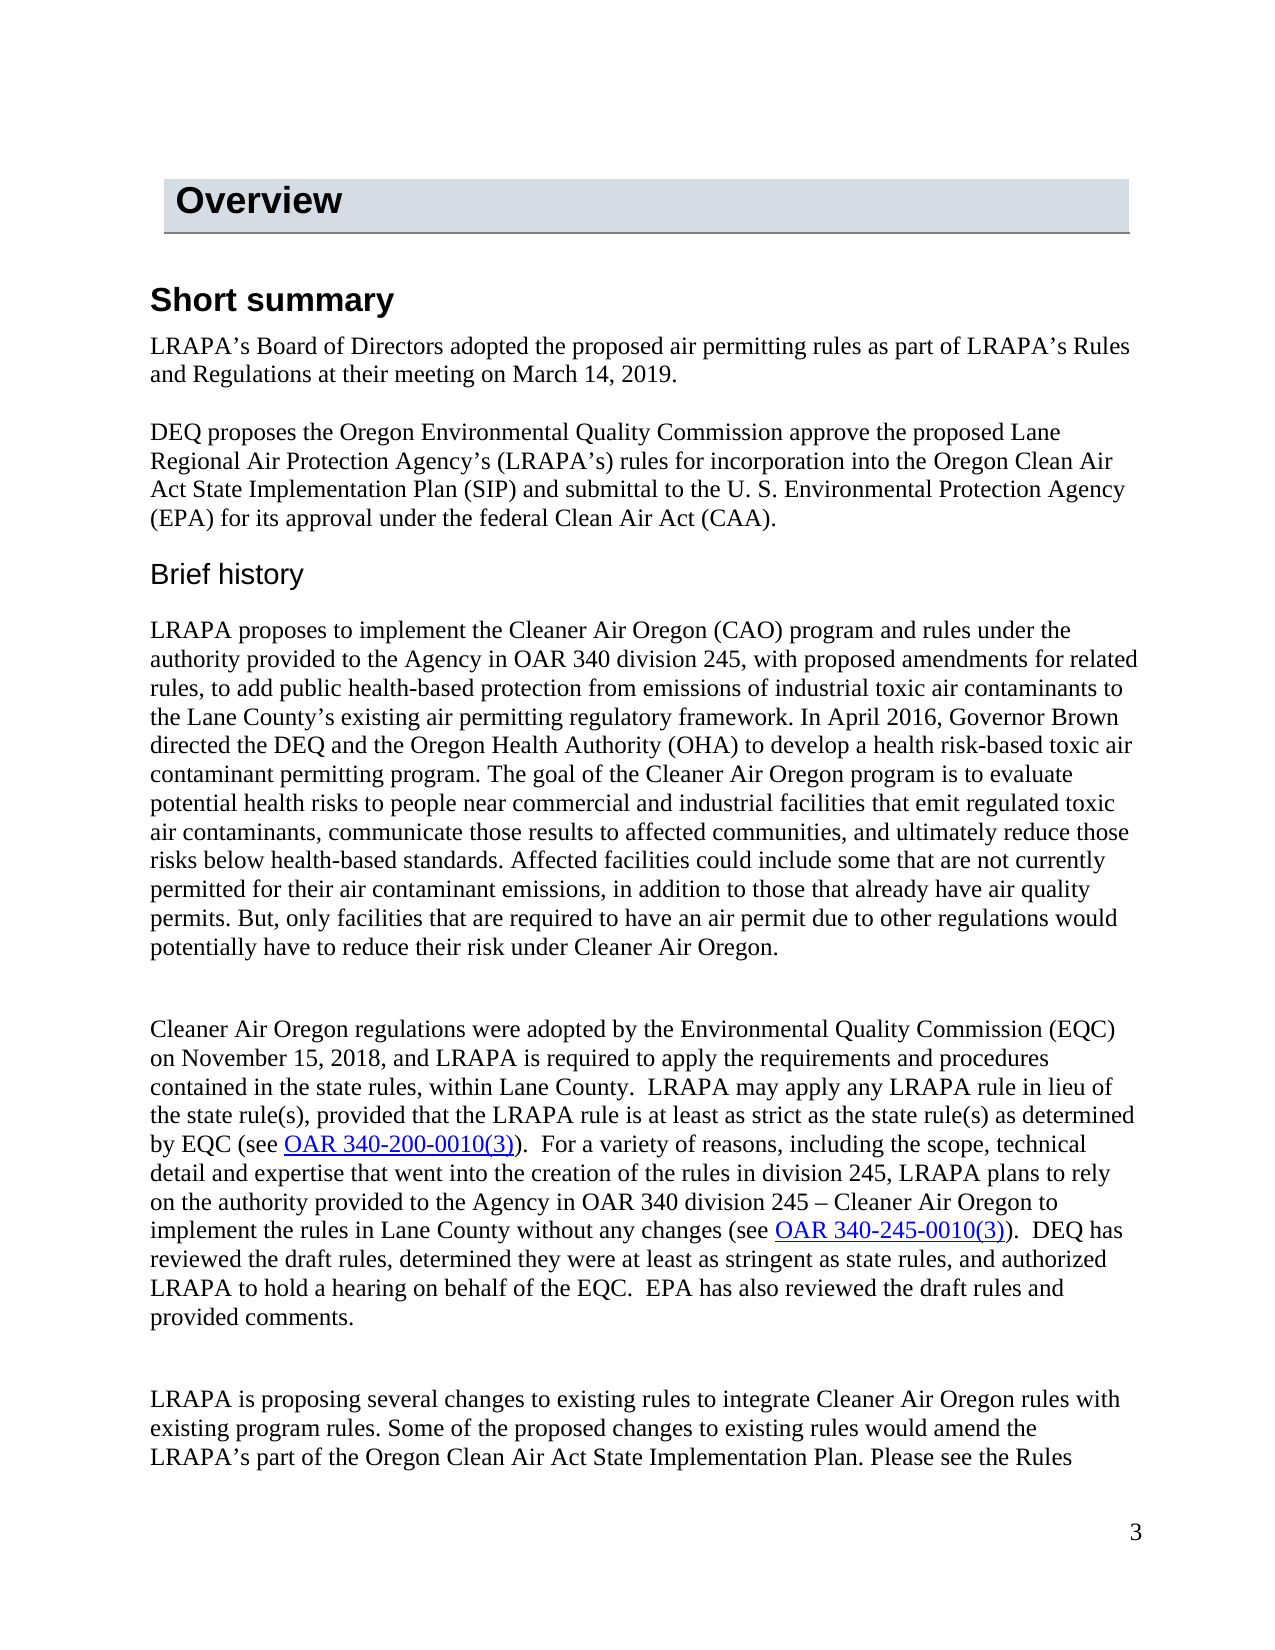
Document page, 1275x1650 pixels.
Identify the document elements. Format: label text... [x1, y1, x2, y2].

subtitle Short summary [150, 280, 1144, 318]
text DEQ proposes the Oregon Environmental Quality Commission approve the proposed Lane Regional Air Protection Agency’s (LRAPA’s) rules for incorporation into the Oregon Clean Air Act State Implementation Plan (SIP) and submittal to the U. S. Environmental Protection Agency (EPA) for its approval under the federal Clean Air Act (CAA). [150, 417, 1142, 532]
table_header Overview [164, 179, 1129, 232]
text Brief history [150, 557, 1142, 591]
text Cleaner Air Oregon regulations were adopted by the Environmental Quality Commission (EQC) on November 15, 2018, and LRAPA is required to apply the requirements and procedures contained in the state rules, within Lane County. LRAPA may apply any LRAPA rule in lieu of the state rule(s), provided that the LRAPA rule is at least as strict as the state rule(s) as determined by EQC (see OAR 340-200-0010(3)). For a variety of reasons, including the scope, technical detail and expertise that went into the creation of the rules in division 245, LRAPA plans to rely on the authority provided to the Agency in OAR 340 division 245 – Cleaner Air Oregon to implement the rules in Lane County without any changes (see OAR 340-245-0010(3)). DEQ has reviewed the draft rules, determined they were at least as stringent as state rules, and authorized LRAPA to hold a hearing on behalf of the EQC. EPA has also reviewed the draft rules and provided comments. [150, 1014, 1142, 1331]
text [150, 1384, 1142, 1471]
text LRAPA proposes to implement the Cleaner Air Oregon (CAO) program and rules under the authority provided to the Agency in OAR 340 division 245, with proposed amendments for related rules, to add public health-based protection from emissions of industrial toxic air contaminants to the Lane County’s existing air permitting regulatory framework. In April 2016, Governor Brown directed the DEQ and the Oregon Health Authority (OHA) to develop a health risk-based toxic air contaminant permitting program. The goal of the Cleaner Air Oregon program is to evaluate potential health risks to people near commercial and industrial facilities that emit regulated toxic air contaminants, communicate those results to affected communities, and ultimately reduce those risks below health-based standards. Affected facilities could include some that are not currently permitted for their air contaminant emissions, in addition to those that already have air quality permits. But, only facilities that are required to have an air permit due to other regulations would potentially have to reduce their risk under Cleaner Air Oregon. [150, 616, 1142, 961]
text LRAPA’s Board of Directors adopted the proposed air permitting rules as part of LRAPA’s Rules and Regulations at their meeting on March 14, 2019. [150, 331, 1142, 388]
